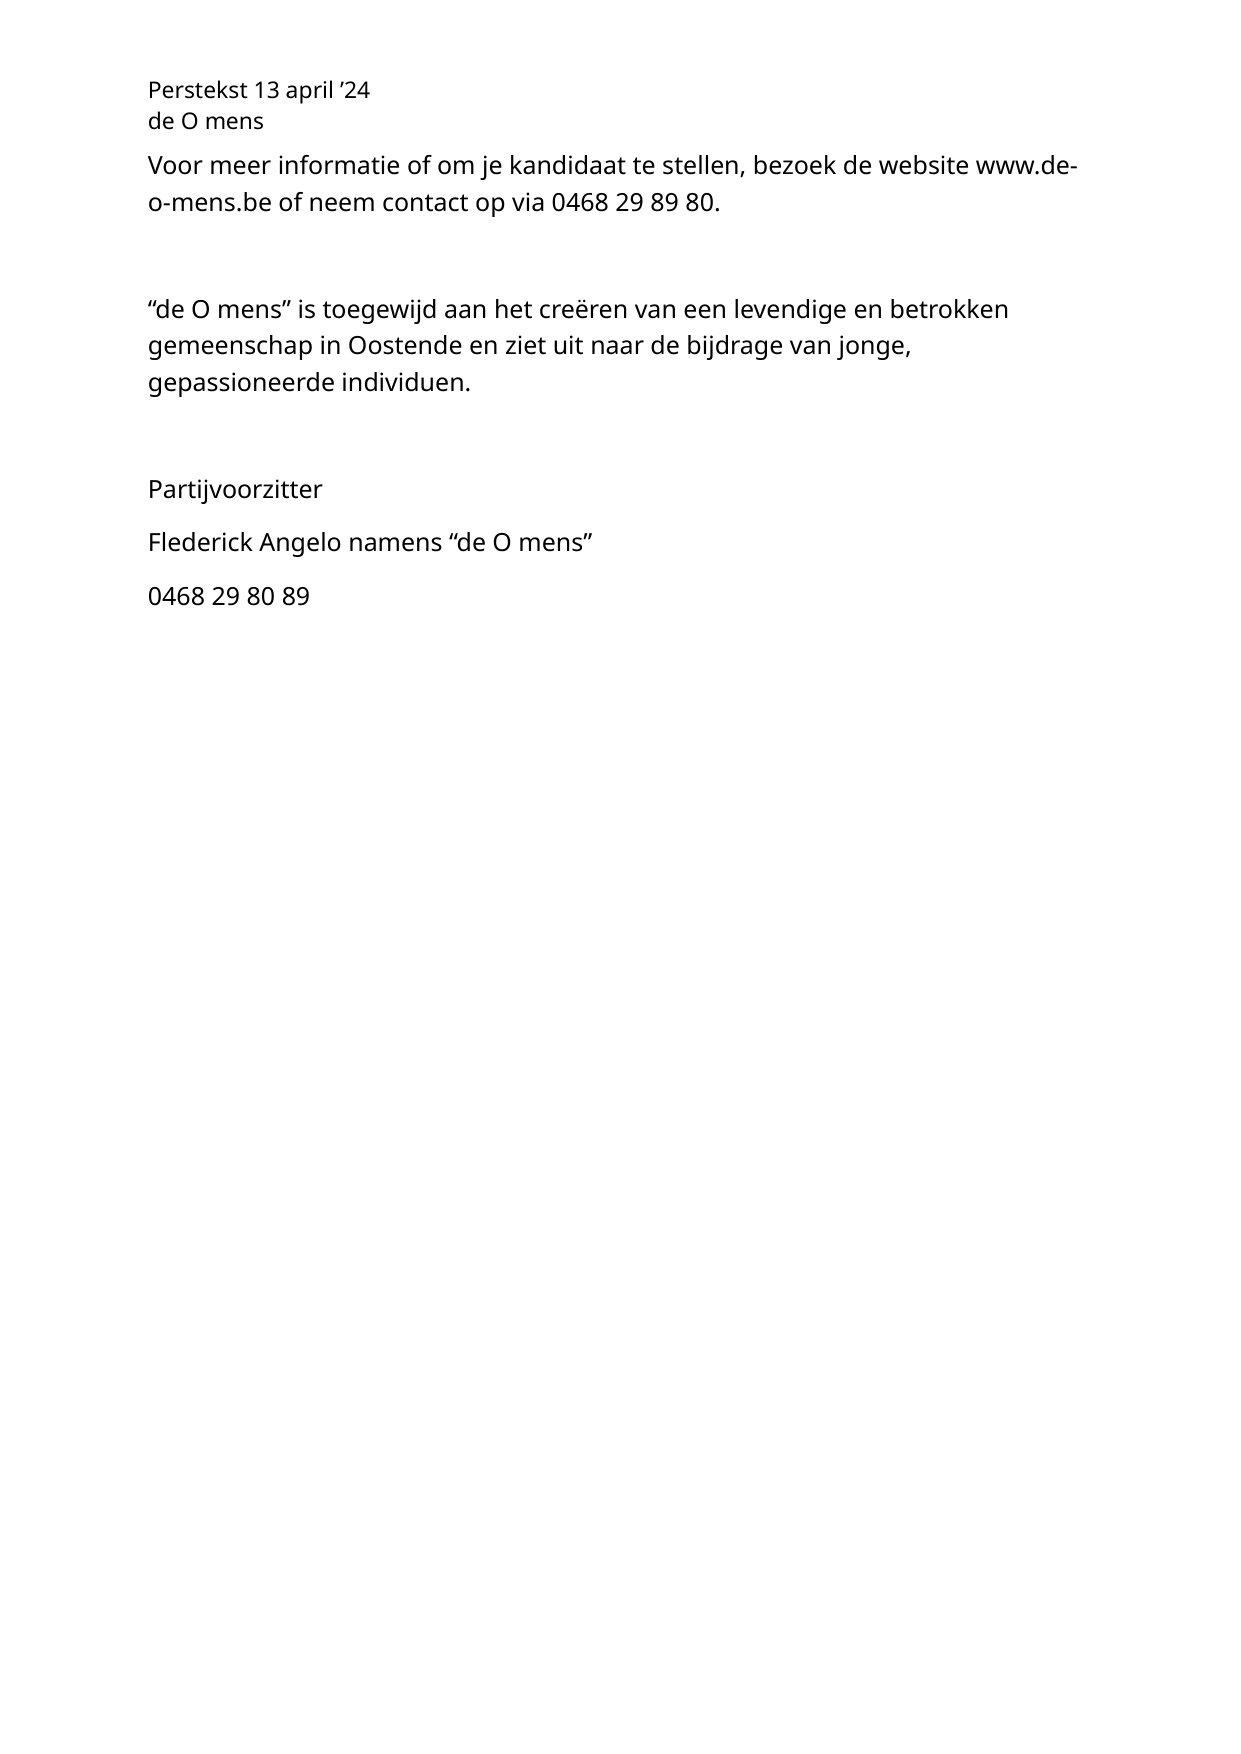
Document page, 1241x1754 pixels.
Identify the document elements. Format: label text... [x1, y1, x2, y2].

text 0468 29 80 89 [148, 578, 1093, 613]
text Flederick Angelo namens “de O mens” [148, 525, 1093, 559]
text “de O mens” is toegewijd aan het creëren van een levendige en betrokken gemeenschap in Oostende en ziet uit naar de bijdrage van jonge, gepassioneerde individuen. [148, 291, 1093, 399]
text Partijvoorzitter [148, 472, 1093, 506]
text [148, 148, 1093, 218]
